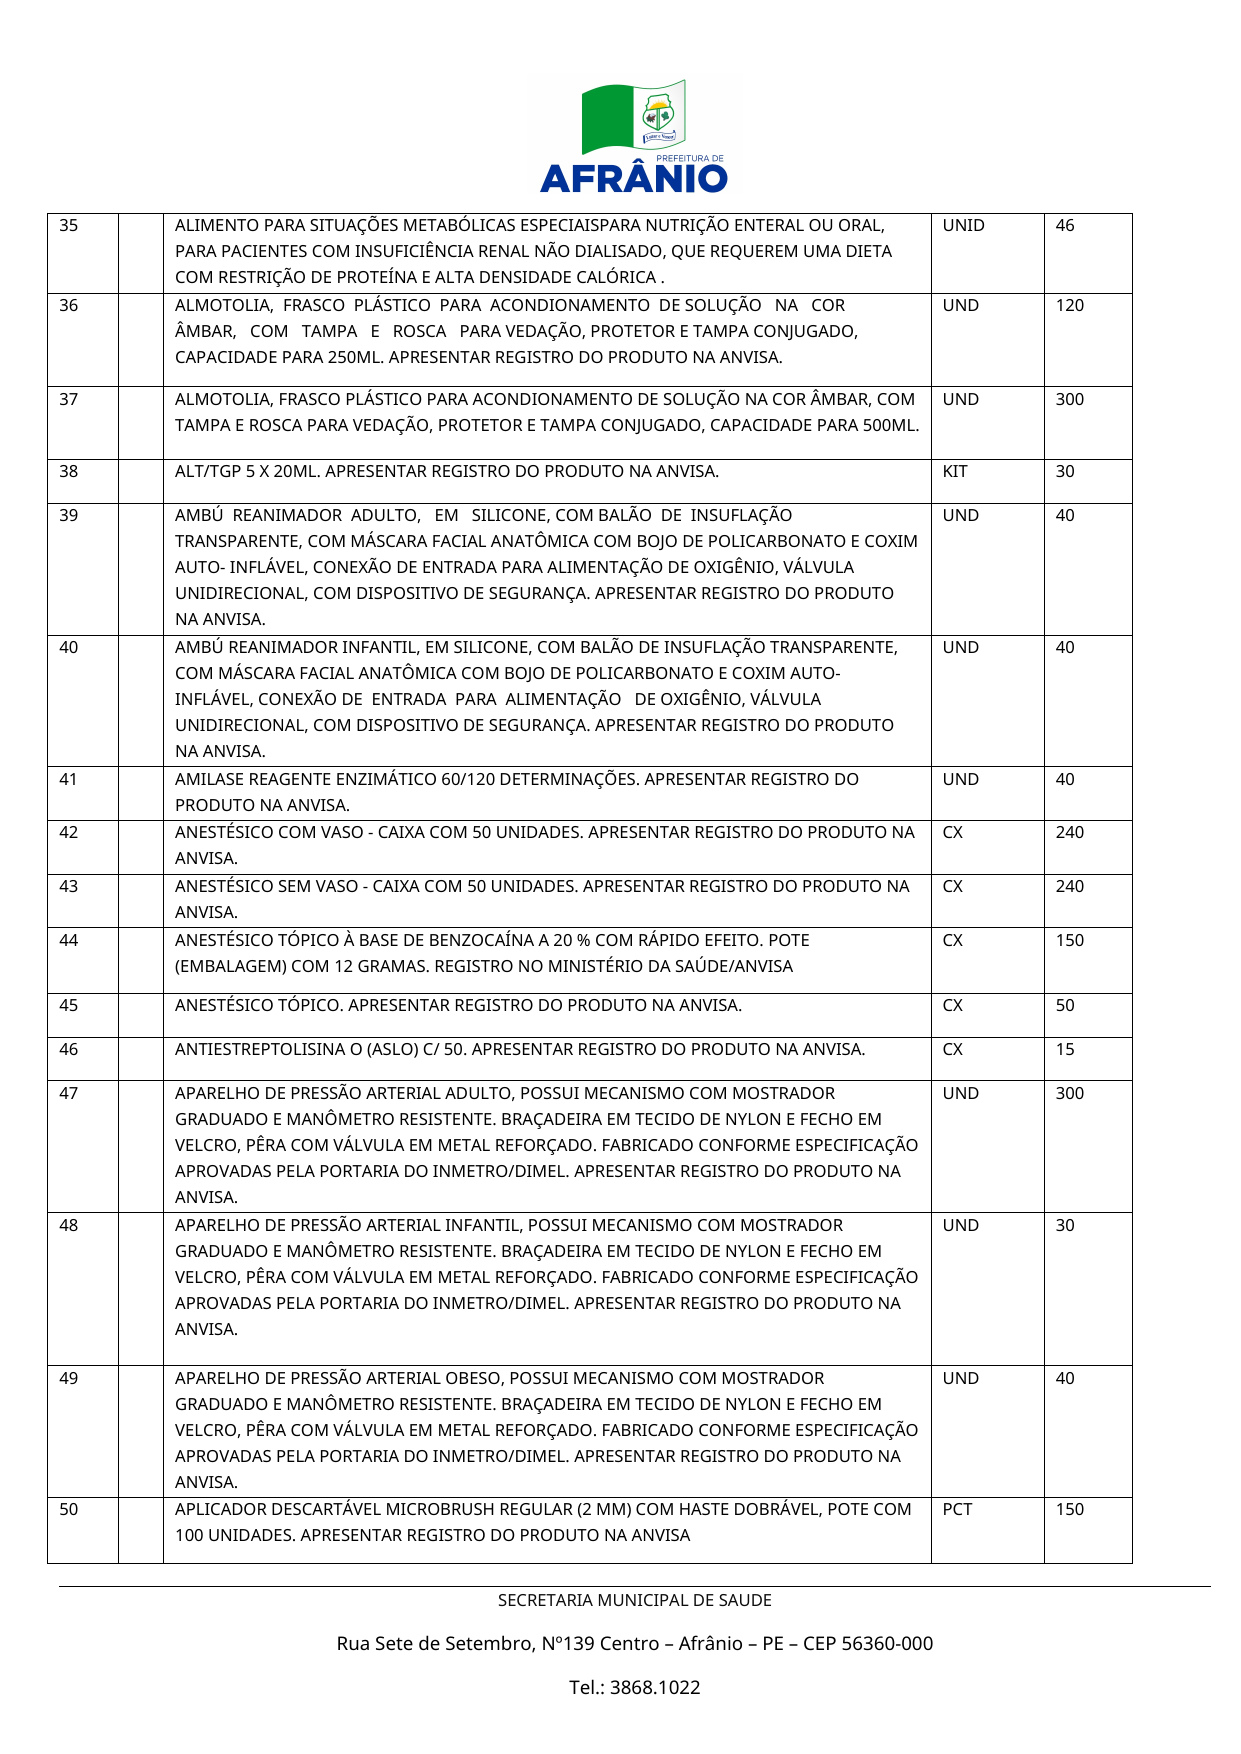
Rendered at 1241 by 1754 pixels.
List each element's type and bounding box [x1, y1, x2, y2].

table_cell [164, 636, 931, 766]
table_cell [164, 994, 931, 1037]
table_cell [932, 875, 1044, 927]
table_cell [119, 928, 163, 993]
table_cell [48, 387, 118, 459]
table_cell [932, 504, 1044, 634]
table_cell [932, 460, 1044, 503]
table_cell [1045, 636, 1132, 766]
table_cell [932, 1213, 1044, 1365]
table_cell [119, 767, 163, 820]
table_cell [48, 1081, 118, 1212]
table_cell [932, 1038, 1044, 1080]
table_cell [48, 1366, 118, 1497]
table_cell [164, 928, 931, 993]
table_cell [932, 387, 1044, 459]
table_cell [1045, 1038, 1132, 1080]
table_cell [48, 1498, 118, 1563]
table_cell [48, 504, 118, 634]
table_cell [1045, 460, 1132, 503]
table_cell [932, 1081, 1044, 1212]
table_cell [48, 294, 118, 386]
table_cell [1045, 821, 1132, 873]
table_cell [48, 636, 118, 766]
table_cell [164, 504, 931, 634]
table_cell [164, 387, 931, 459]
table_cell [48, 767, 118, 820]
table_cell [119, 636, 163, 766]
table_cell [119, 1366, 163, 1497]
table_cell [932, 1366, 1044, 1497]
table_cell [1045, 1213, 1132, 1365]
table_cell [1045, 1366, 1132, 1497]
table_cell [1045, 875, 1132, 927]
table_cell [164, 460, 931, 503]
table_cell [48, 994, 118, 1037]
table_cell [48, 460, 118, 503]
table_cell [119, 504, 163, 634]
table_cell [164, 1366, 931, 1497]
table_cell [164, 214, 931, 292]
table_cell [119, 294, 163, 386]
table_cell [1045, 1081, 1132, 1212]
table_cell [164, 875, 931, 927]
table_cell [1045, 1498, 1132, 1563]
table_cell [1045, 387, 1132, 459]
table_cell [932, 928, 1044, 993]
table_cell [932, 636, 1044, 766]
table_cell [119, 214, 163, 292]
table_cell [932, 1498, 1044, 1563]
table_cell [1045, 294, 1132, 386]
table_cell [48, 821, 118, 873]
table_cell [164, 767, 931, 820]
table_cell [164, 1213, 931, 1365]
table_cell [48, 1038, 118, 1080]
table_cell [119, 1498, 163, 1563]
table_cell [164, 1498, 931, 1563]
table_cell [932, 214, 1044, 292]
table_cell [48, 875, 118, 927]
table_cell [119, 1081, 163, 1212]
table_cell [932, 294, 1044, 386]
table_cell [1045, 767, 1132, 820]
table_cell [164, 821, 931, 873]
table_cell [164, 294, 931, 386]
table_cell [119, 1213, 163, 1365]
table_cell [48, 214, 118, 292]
picture [527, 73, 743, 194]
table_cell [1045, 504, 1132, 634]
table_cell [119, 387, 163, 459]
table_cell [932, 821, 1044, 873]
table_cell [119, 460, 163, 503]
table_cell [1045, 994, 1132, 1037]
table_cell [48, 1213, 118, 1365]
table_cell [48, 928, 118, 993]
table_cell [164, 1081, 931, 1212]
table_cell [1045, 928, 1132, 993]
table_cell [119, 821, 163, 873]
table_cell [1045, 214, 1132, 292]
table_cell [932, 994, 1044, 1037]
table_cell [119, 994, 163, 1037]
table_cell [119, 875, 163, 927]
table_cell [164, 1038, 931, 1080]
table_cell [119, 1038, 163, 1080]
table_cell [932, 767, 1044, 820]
